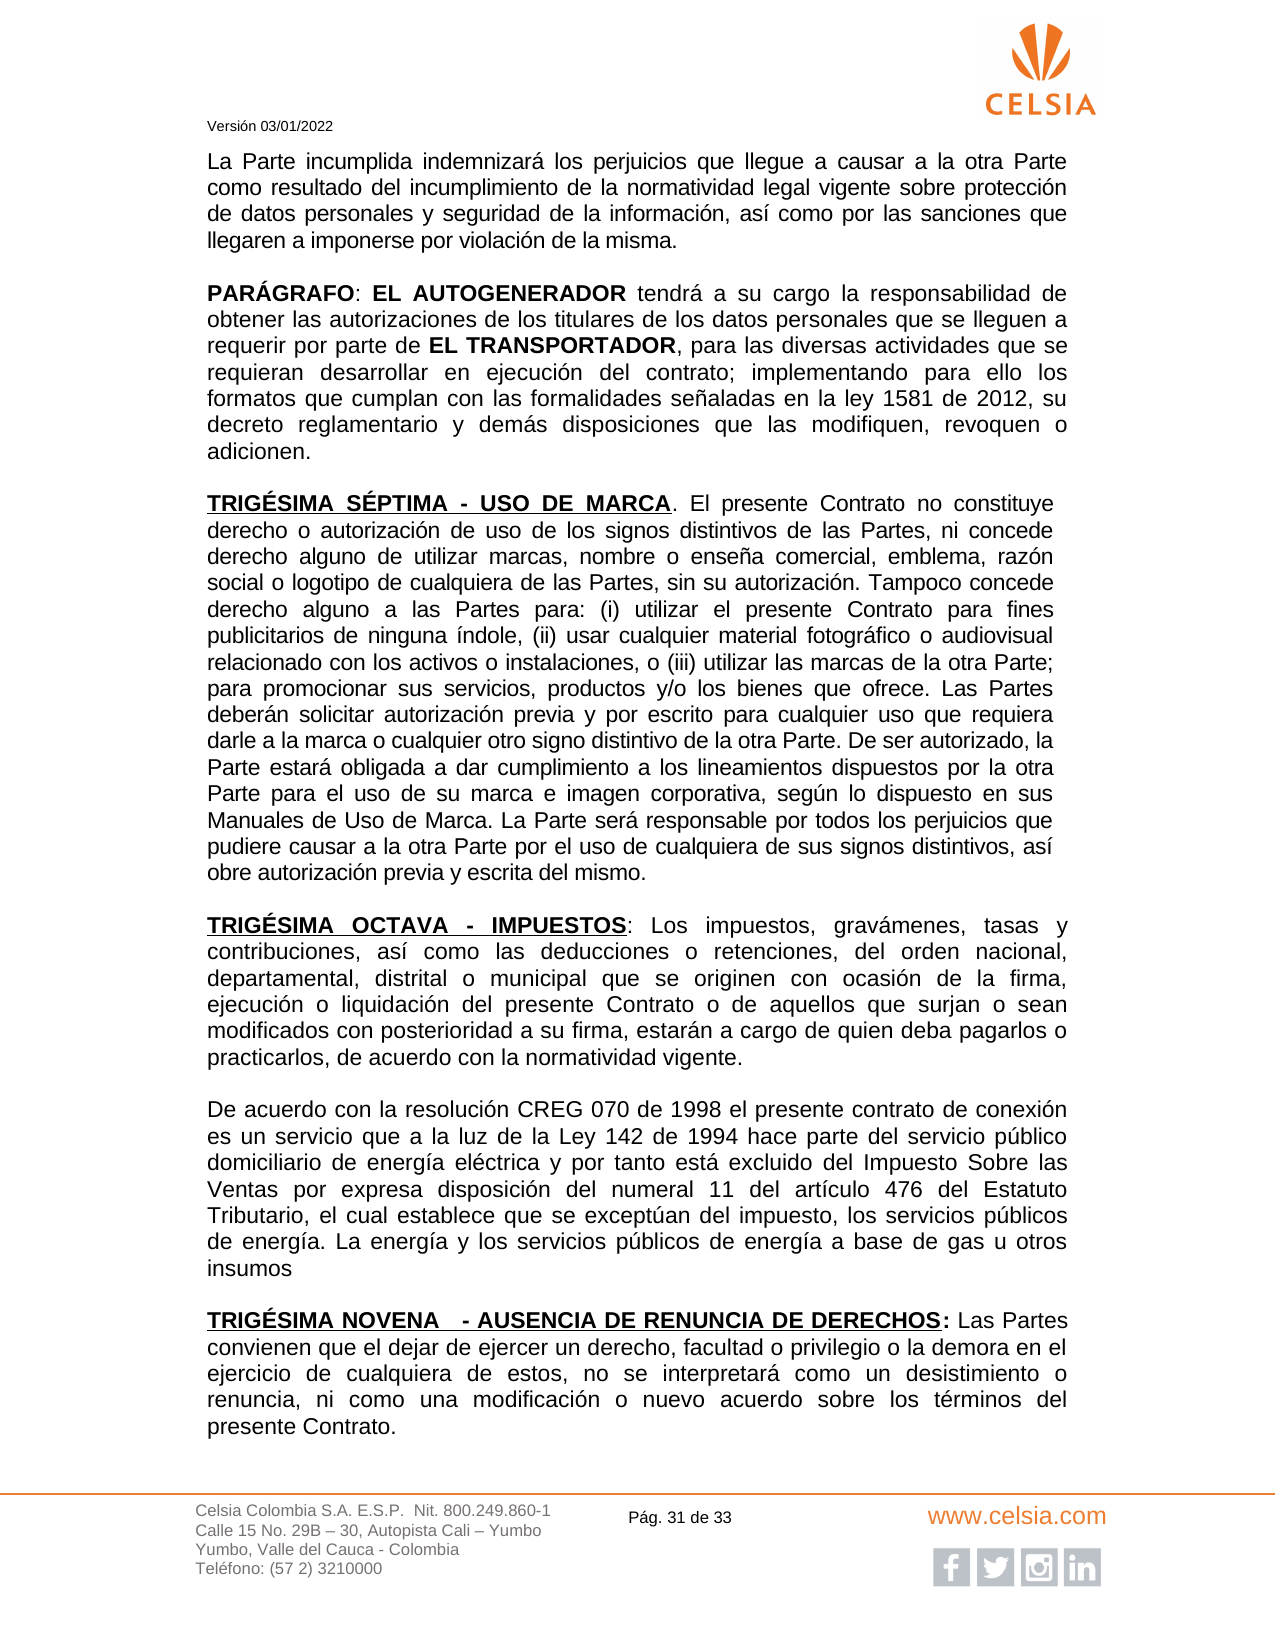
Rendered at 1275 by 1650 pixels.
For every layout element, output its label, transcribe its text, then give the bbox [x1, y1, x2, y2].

picture [980, 16, 1102, 123]
text TRIGÉSIMA NOVENA - AUSENCIA DE RENUNCIA DE DERECHOS: Las Partes convienen que el dejar de ejercer un derecho, facultad o privilegio o la demora en el ejercicio de cualquiera de estos, no se interpretará como un desistimiento o renuncia, ni como una modificación o nuevo acuerdo sobre los términos del presente Contrato. [207, 1307, 1068, 1439]
picture [977, 1548, 1015, 1587]
picture [1063, 1548, 1102, 1587]
picture [1020, 1548, 1059, 1587]
text TRIGÉSIMA OCTAVA - IMPUESTOS: Los impuestos, gravámenes, tasas y contribuciones, así como las deducciones o retenciones, del orden nacional, departamental, distrital o municipal que se originen con ocasión de la firma, ejecución o liquidación del presente Contrato o de aquellos que surjan o sean modificados con posterioridad a su firma, estarán a cargo de quien deba pagarlos o practicarlos, de acuerdo con la normatividad vigente. [207, 912, 1068, 1070]
text PARÁGRAFO: EL AUTOGENERADOR tendrá a su cargo la responsabilidad de obtener las autorizaciones de los titulares de los datos personales que se lleguen a requerir por parte de EL TRANSPORTADOR, para las diversas actividades que se requieran desarrollar en ejecución del contrato; implementando para ello los formatos que cumplan con las formalidades señaladas en la ley 1581 de 2012, su decreto reglamentario y demás disposiciones que las modifiquen, revoquen o adicionen. [207, 279, 1068, 464]
text TRIGÉSIMA SÉPTIMA - USO DE MARCA. El presente Contrato no constituye derecho o autorización de uso de los signos distintivos de las Partes, ni concede derecho alguno de utilizar marcas, nombre o enseña comercial, emblema, razón social o logotipo de cualquiera de las Partes, sin su autorización. Tampoco concede derecho alguno a las Partes para: (i) utilizar el presente Contrato para fines publicitarios de ninguna índole, (ii) usar cualquier material fotográfico o audiovisual relacionado con los activos o instalaciones, o (iii) utilizar las marcas de la otra Parte; para promocionar sus servicios, productos y/o los bienes que ofrece. Las Partes deberán solicitar autorización previa y por escrito para cualquier uso que requiera darle a la marca o cualquier otro signo distintivo de la otra Parte. De ser autorizado, la Parte estará obligada a dar cumplimiento a los lineamientos dispuestos por la otra Parte para el uso de su marca e imagen corporativa, según lo dispuesto en sus Manuales de Uso de Marca. La Parte será responsable por todos los perjuicios que pudiere causar a la otra Parte por el uso de cualquiera de sus signos distintivos, así obre autorización previa y escrita del mismo. [207, 490, 1054, 886]
text De acuerdo con la resolución CREG 070 de 1998 el presente contrato de conexión es un servicio que a la luz de la Ley 142 de 1994 hace parte del servicio público domiciliario de energía eléctrica y por tanto está excluido del Impuesto Sobre las Ventas por expresa disposición del numeral 11 del artículo 476 del Estatuto Tributario, el cual establece que se exceptúan del impuesto, los servicios públicos de energía. La energía y los servicios públicos de energía a base de gas u otros insumos [207, 1096, 1068, 1281]
text La Parte incumplida indemnizará los perjuicios que llegue a causar a la otra Parte como resultado del incumplimiento de la normatividad legal vigente sobre protección de datos personales y seguridad de la información, así como por las sanciones que llegaren a imponerse por violación de la misma. [207, 148, 1068, 253]
picture [933, 1548, 971, 1587]
